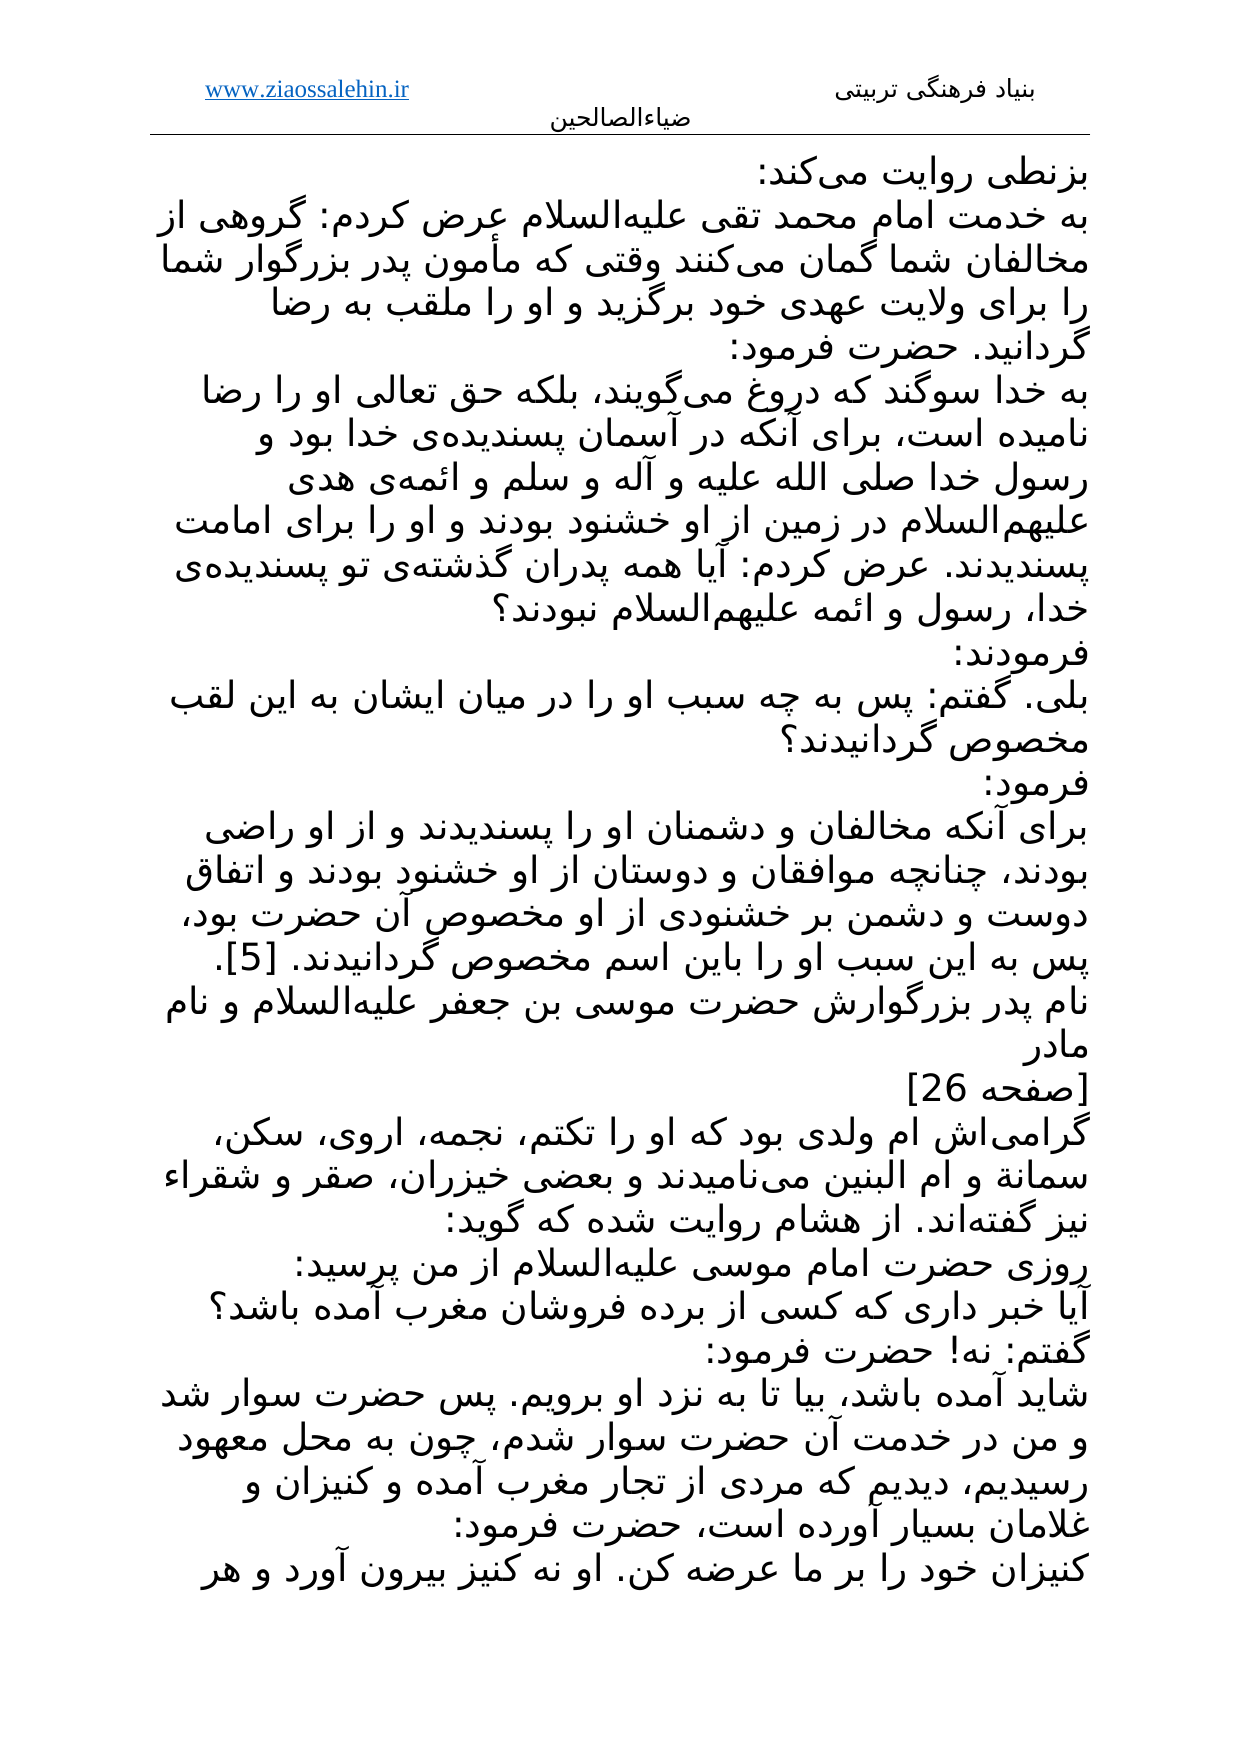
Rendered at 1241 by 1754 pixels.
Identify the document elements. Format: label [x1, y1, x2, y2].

text [150, 150, 1090, 1590]
